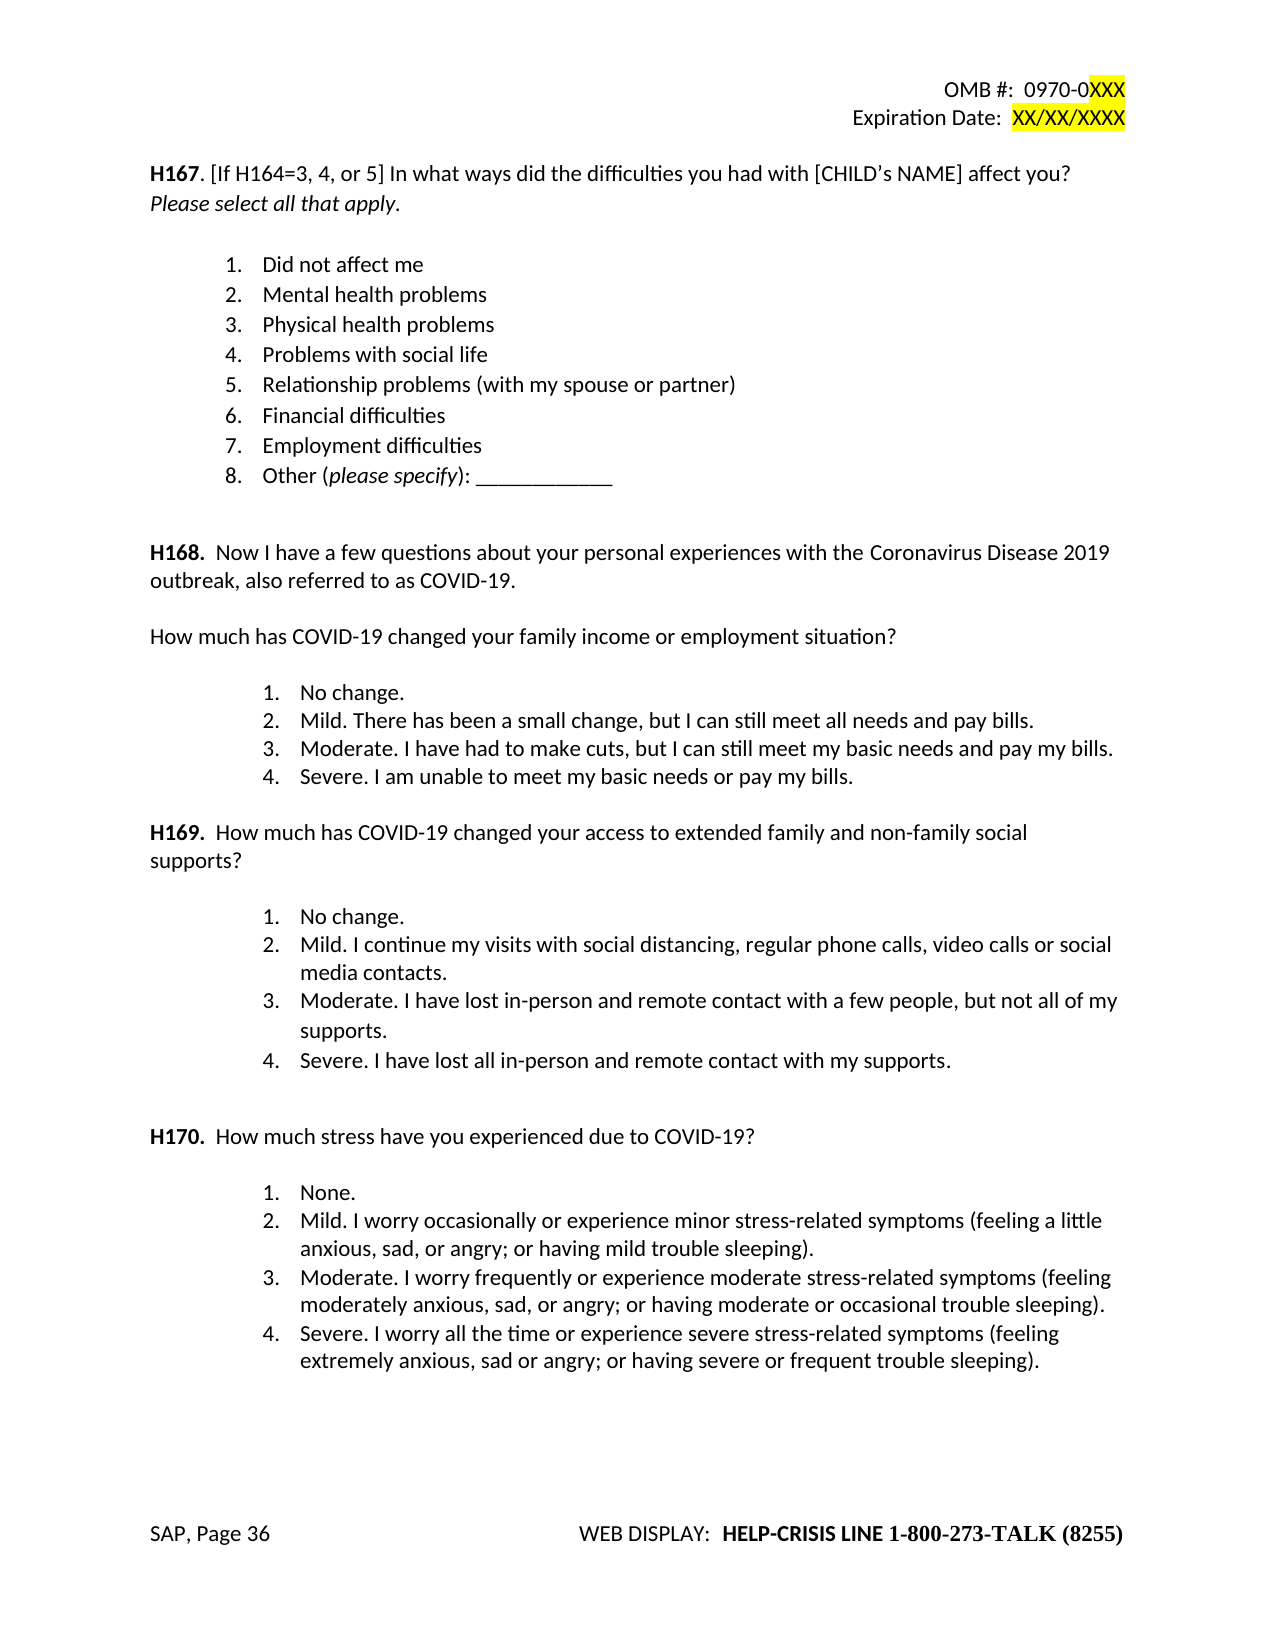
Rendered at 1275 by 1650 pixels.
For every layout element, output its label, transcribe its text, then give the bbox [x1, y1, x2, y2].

list Severe. I have lost all in-person and remote contact with my supports. [262, 1046, 1125, 1074]
list Moderate. I have lost in-person and remote contact with a few people, but not all of my supports. [262, 987, 1125, 1044]
text H167. [If H164=3, 4, or 5] In what ways did the difficulties you had with [CHILD’s NAME] affect you? Please select all that apply. [150, 159, 1125, 217]
list Other (please specify): ____________ [225, 461, 1125, 489]
list Moderate. I worry frequently or experience moderate stress-related symptoms (feeling moderately anxious, sad, or angry; or having moderate or occasional trouble sleeping). [262, 1263, 1125, 1319]
list Employment difficulties [225, 431, 1125, 459]
list No change. [262, 902, 1125, 931]
text How much has COVID-19 changed your family income or employment situation? [150, 622, 1125, 650]
text H169. How much has COVID-19 changed your access to extended family and non-family social supports? [150, 818, 1125, 874]
list Severe. I am unable to meet my basic needs or pay my bills. [262, 762, 1125, 790]
text H168. Now I have a few questions about your personal experiences with the Coronavirus Disease 2019 outbreak, also referred to as COVID-19. [150, 538, 1125, 594]
list No change. [262, 678, 1125, 706]
list Did not affect me [225, 250, 1125, 278]
list Mild. I worry occasionally or experience minor stress-related symptoms (feeling a little anxious, sad, or angry; or having mild trouble sleeping). [262, 1207, 1125, 1263]
list None. [262, 1178, 1125, 1207]
list Mild. There has been a small change, but I can still meet all needs and pay bills. [262, 706, 1125, 734]
list Relationship problems (with my spouse or partner) [225, 371, 1125, 398]
text H170. How much stress have you experienced due to COVID-19? [150, 1122, 1125, 1151]
list Severe. I worry all the time or experience severe stress-related symptoms (feeling extremely anxious, sad or angry; or having severe or frequent trouble sleeping). [262, 1319, 1125, 1375]
list Mental health problems [225, 280, 1125, 308]
list Mild. I continue my visits with social distancing, regular phone calls, video calls or social media contacts. [262, 931, 1125, 987]
list Problems with social life [225, 340, 1125, 368]
list Moderate. I have had to make cuts, but I can still meet my basic needs and pay my bills. [262, 734, 1125, 762]
list Physical health problems [225, 310, 1125, 338]
list Financial difficulties [225, 401, 1125, 429]
